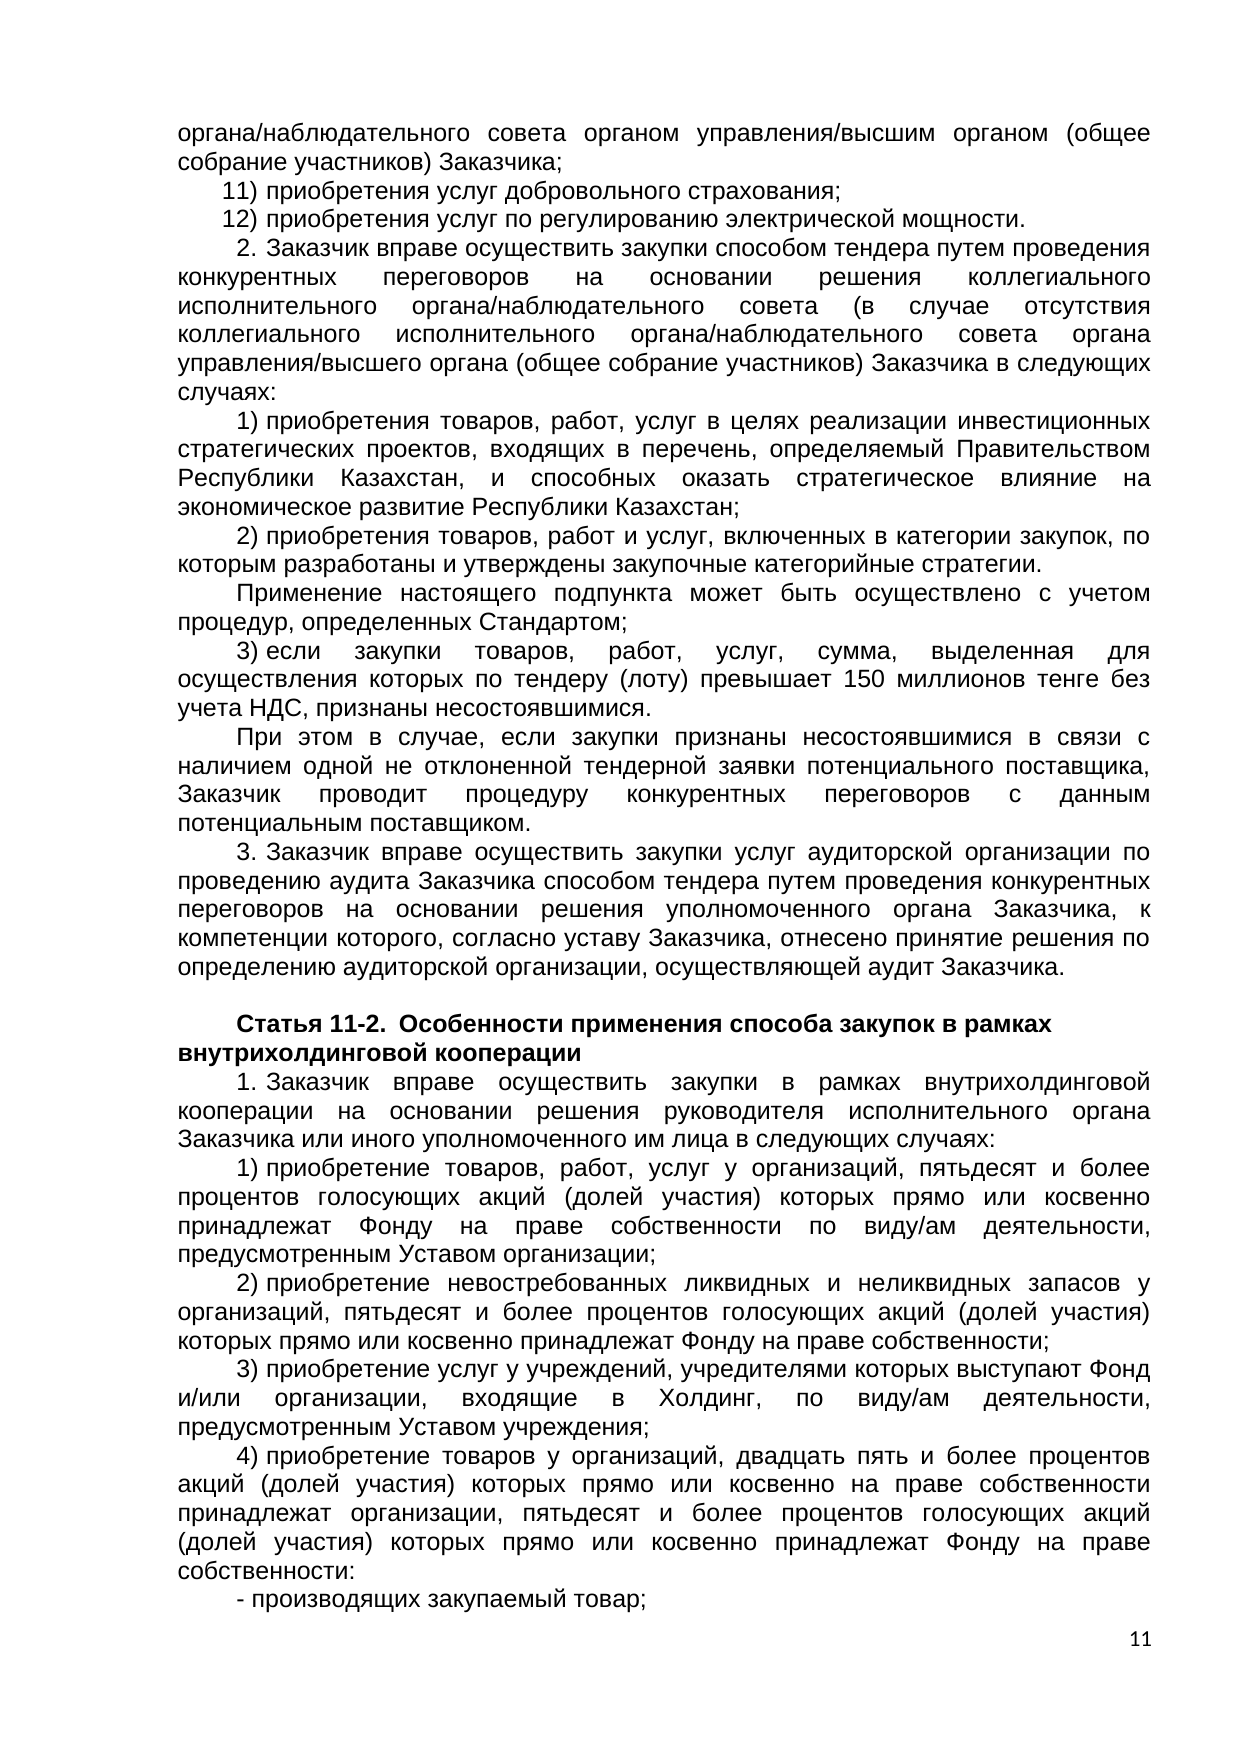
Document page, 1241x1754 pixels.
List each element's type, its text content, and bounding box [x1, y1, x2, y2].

list Заказчик вправе осуществить закупки в рамках внутрихолдинговой кооперации на основании решения руководителя исполнительного органа Заказчика или иного уполномоченного им лица в следующих случаях: [177, 1067, 1152, 1153]
list - производящих закупаемый товар; [177, 1584, 1152, 1613]
list При этом в случае, если закупки признаны несостоявшимися в связи с наличием одной не отклоненной тендерной заявки потенциального поставщика, Заказчик проводит процедуру конкурентных переговоров с данным потенциальным поставщиком. [177, 722, 1152, 837]
list если закупки товаров, работ, услуг, сумма, выделенная для осуществления которых по тендеру (лоту) превышает 150 миллионов тенге без учета НДС, признаны несостоявшимися. [177, 636, 1152, 722]
list приобретение услуг у учреждений, учредителями которых выступают Фонд и/или организации, входящие в Холдинг, по виду/ам деятельности, предусмотренным Уставом учреждения; [177, 1354, 1152, 1441]
list приобретения товаров, работ и услуг, включенных в категории закупок, по которым разработаны и утверждены закупочные категорийные стратегии. [177, 521, 1152, 578]
list Применение настоящего подпункта может быть осуществлено с учетом процедур, определенных Стандартом; [177, 578, 1152, 636]
list приобретение товаров, работ, услуг у организаций, пятьдесят и более процентов голосующих акций (долей участия) которых прямо или косвенно принадлежат Фонду на праве собственности по виду/ам деятельности, предусмотренным Уставом организации; [177, 1153, 1152, 1268]
list приобретения услуг по регулированию электрической мощности. [177, 204, 1152, 233]
list приобретение товаров у организаций, двадцать пять и более процентов акций (долей участия) которых прямо или косвенно на праве собственности принадлежат организации, пятьдесят и более процентов голосующих акций (долей участия) которых прямо или косвенно принадлежат Фонду на праве собственности: [177, 1441, 1152, 1584]
list Заказчик вправе осуществить закупки услуг аудиторской организации по проведению аудита Заказчика способом тендера путем проведения конкурентных переговоров на основании решения уполномоченного органа Заказчика, к компетенции которого, согласно уставу Заказчика, отнесено принятие решения по определению аудиторской организации, осуществляющей аудит Заказчика. [177, 837, 1152, 981]
list Статья 11-2. Особенности применения способа закупок в рамках внутрихолдинговой кооперации [177, 1009, 1152, 1067]
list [177, 118, 1152, 176]
list приобретения услуг добровольного страхования; [177, 176, 1152, 204]
list приобретения товаров, работ, услуг в целях реализации инвестиционных стратегических проектов, входящих в перечень, определяемый Правительством Республики Казахстан, и способных оказать стратегическое влияние на экономическое развитие Республики Казахстан; [177, 406, 1152, 521]
list Заказчик вправе осуществить закупки способом тендера путем проведения конкурентных переговоров на основании решения коллегиального исполнительного органа/наблюдательного совета (в случае отсутствия коллегиального исполнительного органа/наблюдательного совета органа управления/высшего органа (общее собрание участников) Заказчика в следующих случаях: [177, 233, 1152, 406]
list приобретение невостребованных ликвидных и неликвидных запасов у организаций, пятьдесят и более процентов голосующих акций (долей участия) которых прямо или косвенно принадлежат Фонду на праве собственности; [177, 1268, 1152, 1354]
